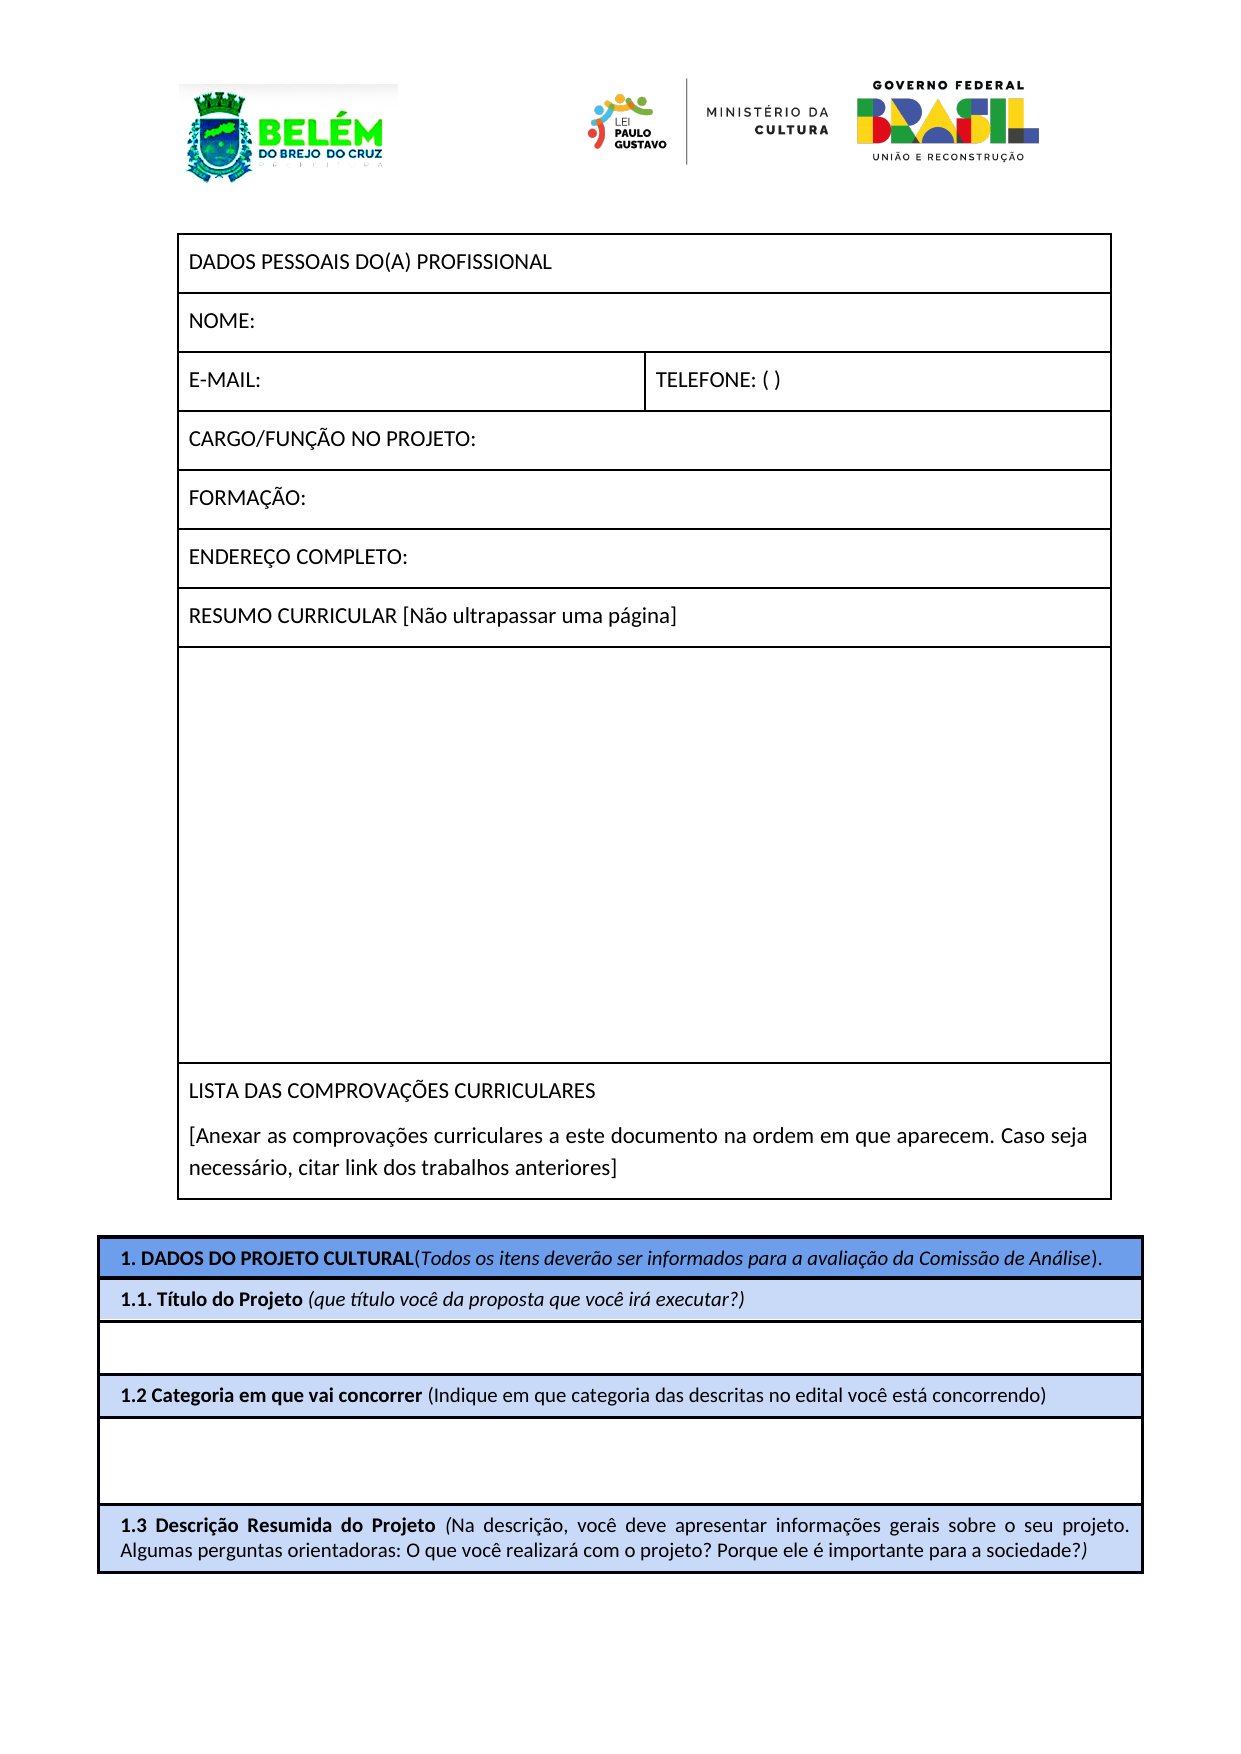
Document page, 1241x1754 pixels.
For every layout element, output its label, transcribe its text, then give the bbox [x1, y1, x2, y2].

table_cell [100, 1323, 1141, 1373]
table_cell [100, 1419, 1141, 1502]
table_cell ENDEREÇO COMPLETO: [179, 530, 1110, 587]
table_cell RESUMO CURRICULAR [Não ultrapassar uma página] [179, 589, 1110, 646]
table_header 1. DADOS DO PROJETO CULTURAL(Todos os itens deverão ser informados para a avaliação da Comissão de Análise). [100, 1239, 1141, 1276]
table_cell 1.3 Descrição Resumida do Projeto (Na descrição, você deve apresentar informações gerais sobre o seu projeto. Algumas perguntas orientadoras: O que você realizará com o projeto? Porque ele é importante para a sociedade?) [100, 1506, 1141, 1571]
table_cell 1.1. Título do Projeto (que título você da proposta que você irá executar?) [100, 1280, 1141, 1319]
table_cell TELEFONE: ( ) [646, 353, 1110, 410]
picture [177, 82, 399, 200]
table_cell [179, 648, 1110, 1062]
table_cell FORMAÇÃO: [179, 471, 1110, 528]
table_cell E-MAIL: [179, 353, 644, 410]
table_cell NOME: [179, 294, 1110, 351]
table_header DADOS PESSOAIS DO(A) PROFISSIONAL [179, 235, 1110, 292]
table_cell LISTA DAS COMPROVAÇÕES CURRICULARES [Anexar as comprovações curriculares a este documento na ordem em que aparecem. Caso seja necessário, citar link dos trabalhos anteriores] [179, 1064, 1110, 1198]
picture [578, 73, 1064, 173]
table_cell 1.2 Categoria em que vai concorrer (Indique em que categoria das descritas no edital você está concorrendo) [100, 1376, 1141, 1416]
table_cell CARGO/FUNÇÃO NO PROJETO: [179, 412, 1110, 469]
